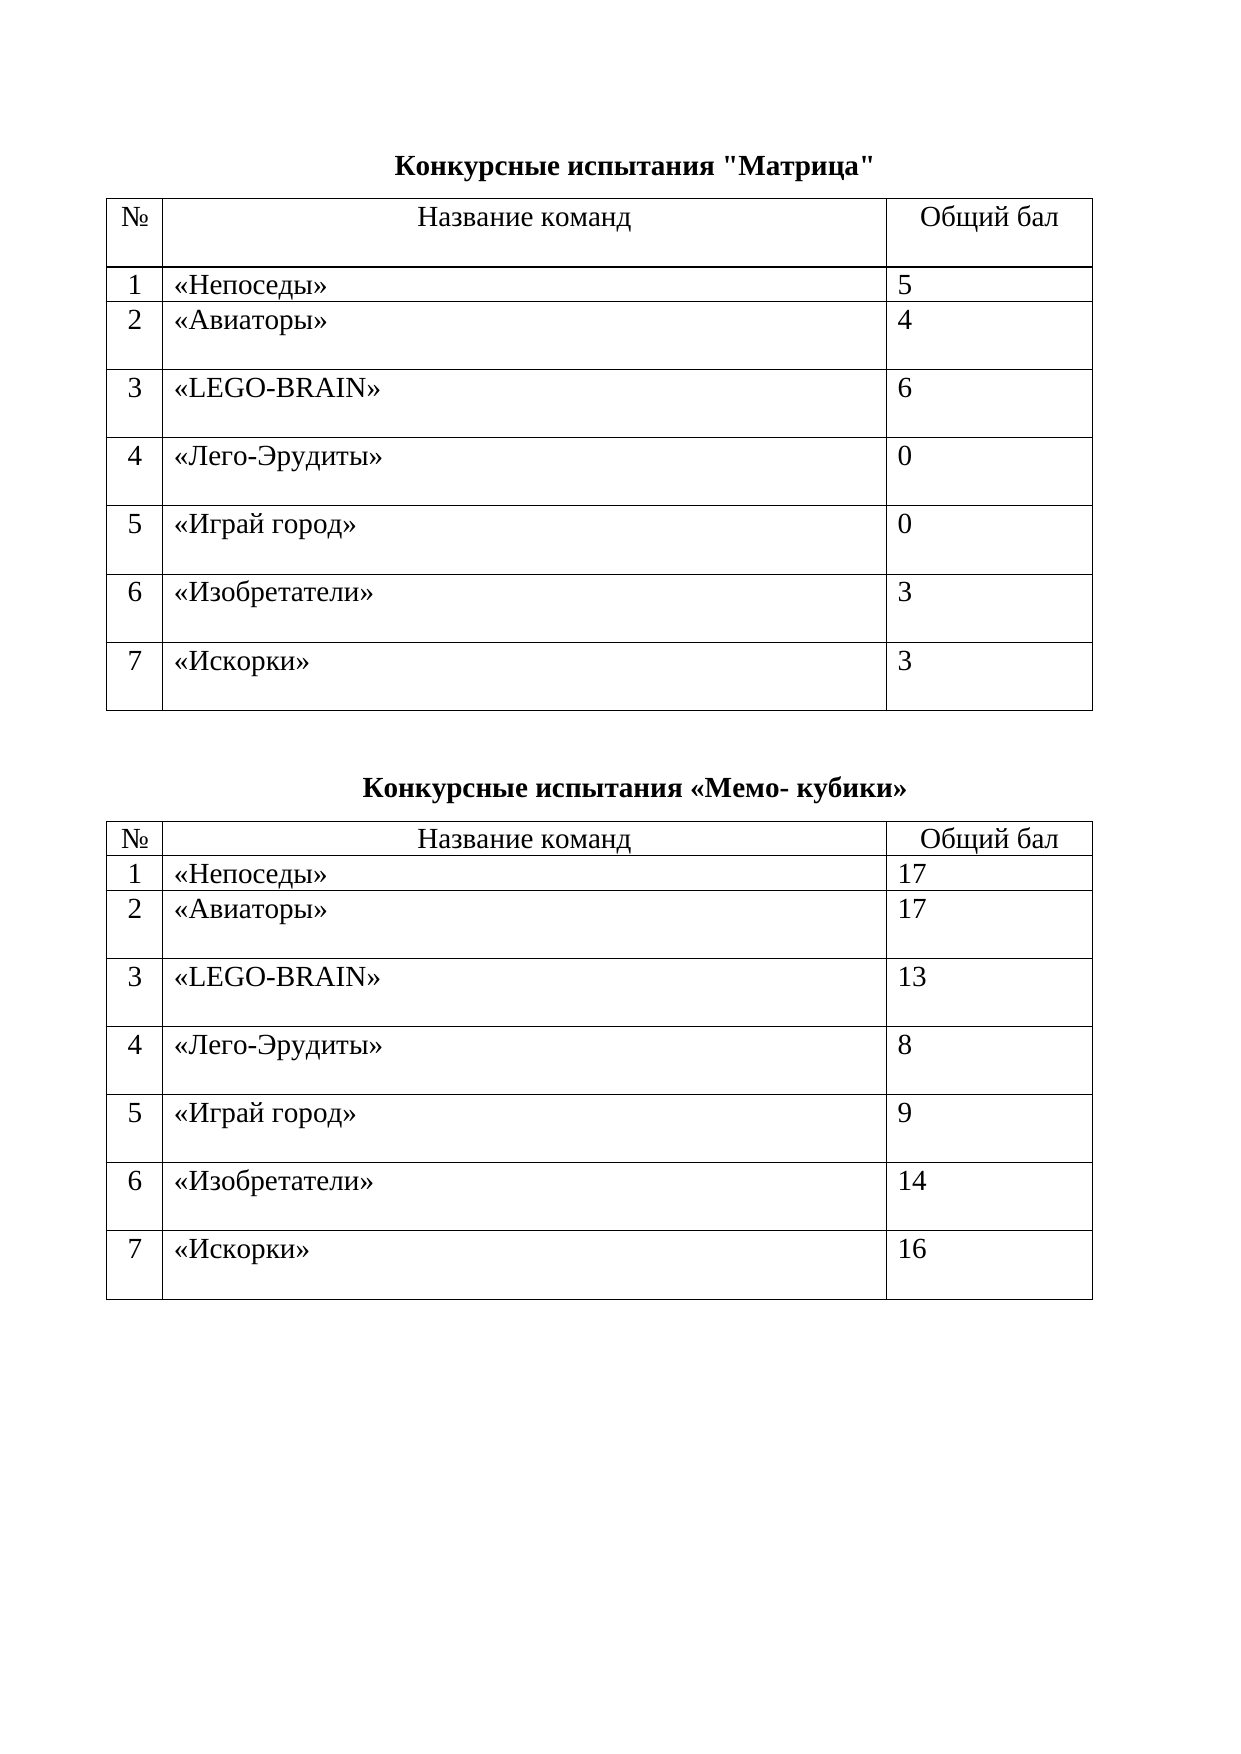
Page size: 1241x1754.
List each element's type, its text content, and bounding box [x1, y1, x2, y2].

table_cell 4 [887, 302, 1092, 369]
table_cell 17 [887, 891, 1092, 958]
table_cell 0 [887, 506, 1092, 573]
table_cell «Изобретатели» [163, 1163, 886, 1230]
table_cell «Лего-Эрудиты» [163, 438, 886, 505]
table_cell 5 [887, 268, 1092, 301]
table_cell 1 [107, 856, 162, 890]
table_cell «Авиаторы» [163, 302, 886, 369]
table_header № [107, 822, 162, 855]
table_cell 3 [887, 575, 1092, 642]
table_cell 2 [107, 891, 162, 958]
table_cell 13 [887, 959, 1092, 1026]
table_cell 9 [887, 1095, 1092, 1162]
table_cell 3 [107, 370, 162, 437]
table_cell 7 [107, 643, 162, 710]
table_cell 6 [887, 370, 1092, 437]
table_header Название команд [163, 822, 886, 855]
table_cell 5 [107, 1095, 162, 1162]
table_cell «Искорки» [163, 643, 886, 710]
table_cell 4 [107, 1027, 162, 1094]
table_cell 8 [887, 1027, 1092, 1094]
table_cell 14 [887, 1163, 1092, 1230]
table_cell «LEGO-BRAIN» [163, 959, 886, 1026]
table_header Название команд [163, 199, 886, 266]
text Конкурсные испытания "Матрица" [118, 148, 1152, 182]
table_cell 1 [107, 268, 162, 301]
table_cell «Непоседы» [163, 856, 886, 890]
table_cell «Искорки» [163, 1231, 886, 1298]
table_cell 3 [887, 643, 1092, 710]
text Конкурсные испытания «Мемо- кубики» [118, 770, 1152, 804]
table_cell «Играй город» [163, 506, 886, 573]
table_cell 6 [107, 1163, 162, 1230]
table_cell 4 [107, 438, 162, 505]
table_cell «Непоседы» [163, 268, 886, 301]
table_cell 16 [887, 1231, 1092, 1298]
table_header Общий бал [887, 199, 1092, 266]
table_cell 0 [887, 438, 1092, 505]
table_cell 17 [887, 856, 1092, 890]
table_cell «Изобретатели» [163, 575, 886, 642]
table_cell «LEGO-BRAIN» [163, 370, 886, 437]
table_cell «Лего-Эрудиты» [163, 1027, 886, 1094]
table_cell 6 [107, 575, 162, 642]
table_header № [107, 199, 162, 266]
table_cell «Играй город» [163, 1095, 886, 1162]
table_cell 7 [107, 1231, 162, 1298]
table_header Общий бал [887, 822, 1092, 855]
table_cell «Авиаторы» [163, 891, 886, 958]
table_cell 3 [107, 959, 162, 1026]
table_cell 2 [107, 302, 162, 369]
table_cell 5 [107, 506, 162, 573]
